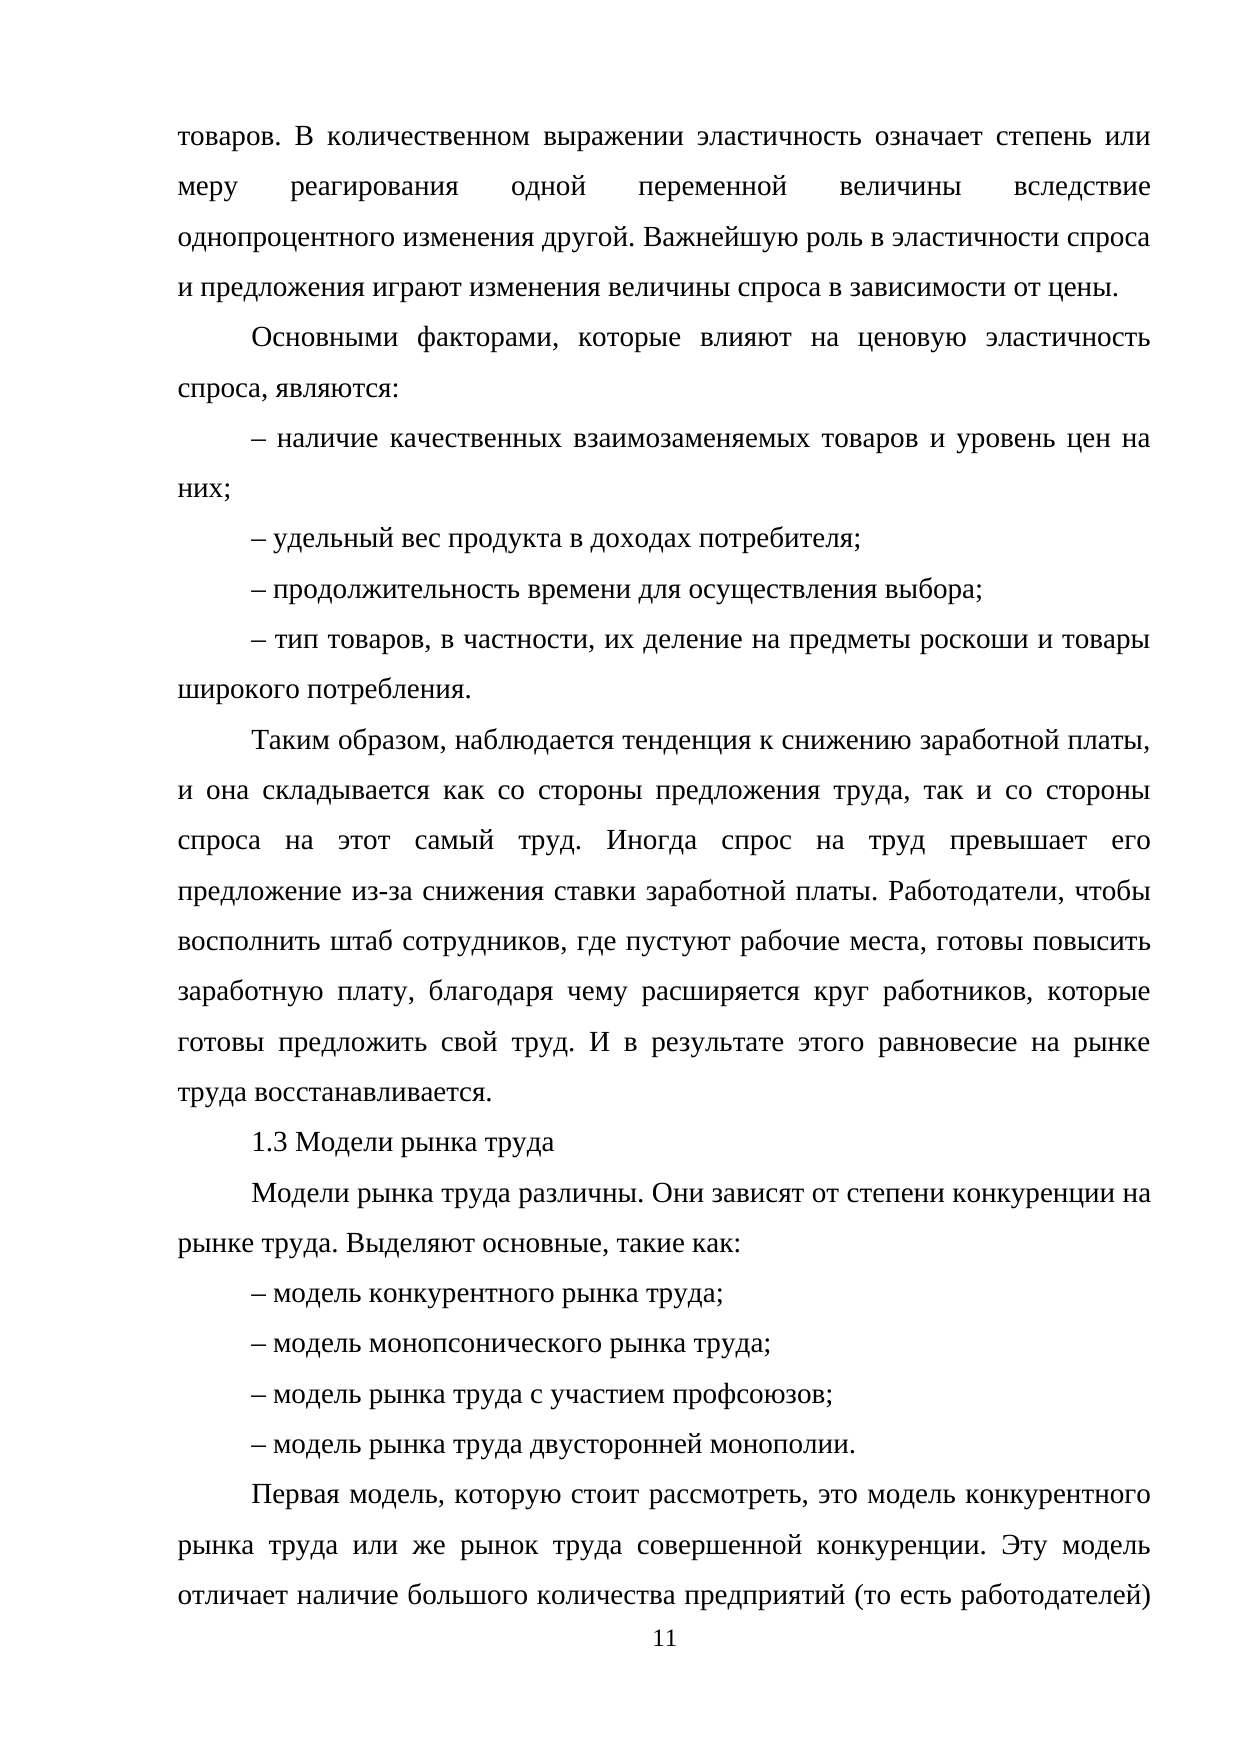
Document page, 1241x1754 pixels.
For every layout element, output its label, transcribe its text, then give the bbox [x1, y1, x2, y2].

text – модель рынка труда с участием профсоюзов; [177, 1376, 1152, 1409]
text – наличие качественных взаимозаменяемых товаров и уровень цен на них; [177, 420, 1152, 504]
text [177, 1477, 1152, 1611]
text – модель монопсонического рынка труда; [177, 1326, 1152, 1359]
text – удельный вес продукта в доходах потребителя; [177, 521, 1152, 554]
text – модель конкурентного рынка труда; [177, 1275, 1152, 1309]
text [177, 118, 1152, 303]
text Основными факторами, которые влияют на ценовую эластичность спроса, являются: [177, 319, 1152, 403]
text – модель рынка труда двусторонней монополии. [177, 1426, 1152, 1460]
text Таким образом, наблюдается тенденция к снижению заработной платы, и она складывается как со стороны предложения труда, так и со стороны спроса на этот самый труд. Иногда спрос на труд превышает его предложение из-за снижения ставки заработной платы. Работодатели, чтобы восполнить штаб сотрудников, где пустуют рабочие места, готовы повысить заработную плату, благодаря чему расширяется круг работников, которые готовы предложить свой труд. И в результате этого равновесие на рынке труда восстанавливается. [177, 722, 1152, 1108]
text 1.3 Модели рынка труда [177, 1124, 1152, 1158]
text – тип товаров, в частности, их деление на предметы роскоши и товары широкого потребления. [177, 621, 1152, 705]
text – продолжительность времени для осуществления выбора; [177, 571, 1152, 604]
text Модели рынка труда различны. Они зависят от степени конкуренции на рынке труда. Выделяют основные, такие как: [177, 1175, 1152, 1258]
